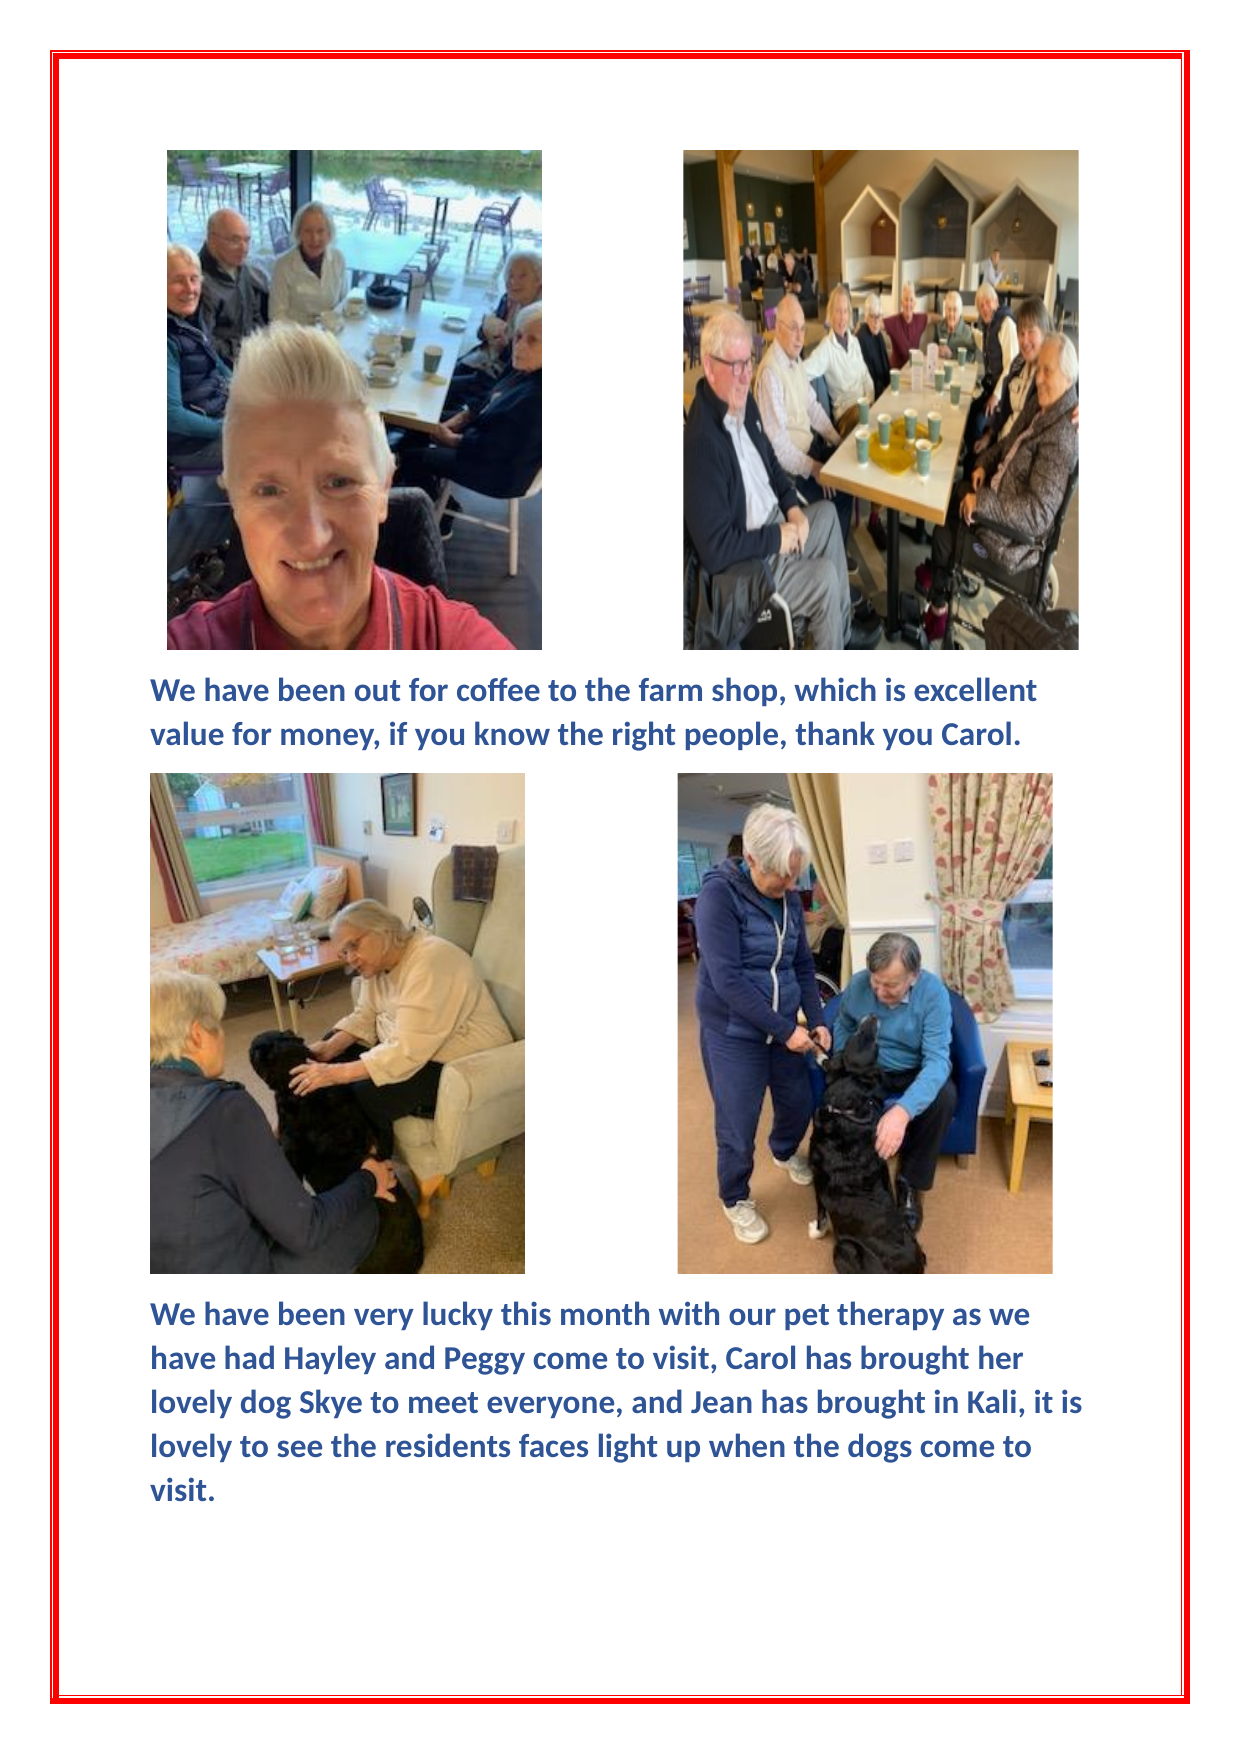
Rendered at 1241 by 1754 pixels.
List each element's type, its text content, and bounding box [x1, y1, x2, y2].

text We have been very lucky this month with our pet therapy as we have had Hayley and Peggy come to visit, Carol has brought her lovely dog Skye to meet everyone, and Jean has brought in Kali, it is lovely to see the residents faces light up when the dogs come to visit. [150, 1293, 1090, 1509]
picture [683, 150, 1079, 650]
picture [167, 150, 542, 650]
picture [677, 773, 1053, 1274]
text We have been out for coffee to the farm shop, which is excellent value for money, if you know the right people, thank you Carol. [150, 669, 1090, 754]
picture [150, 773, 525, 1274]
